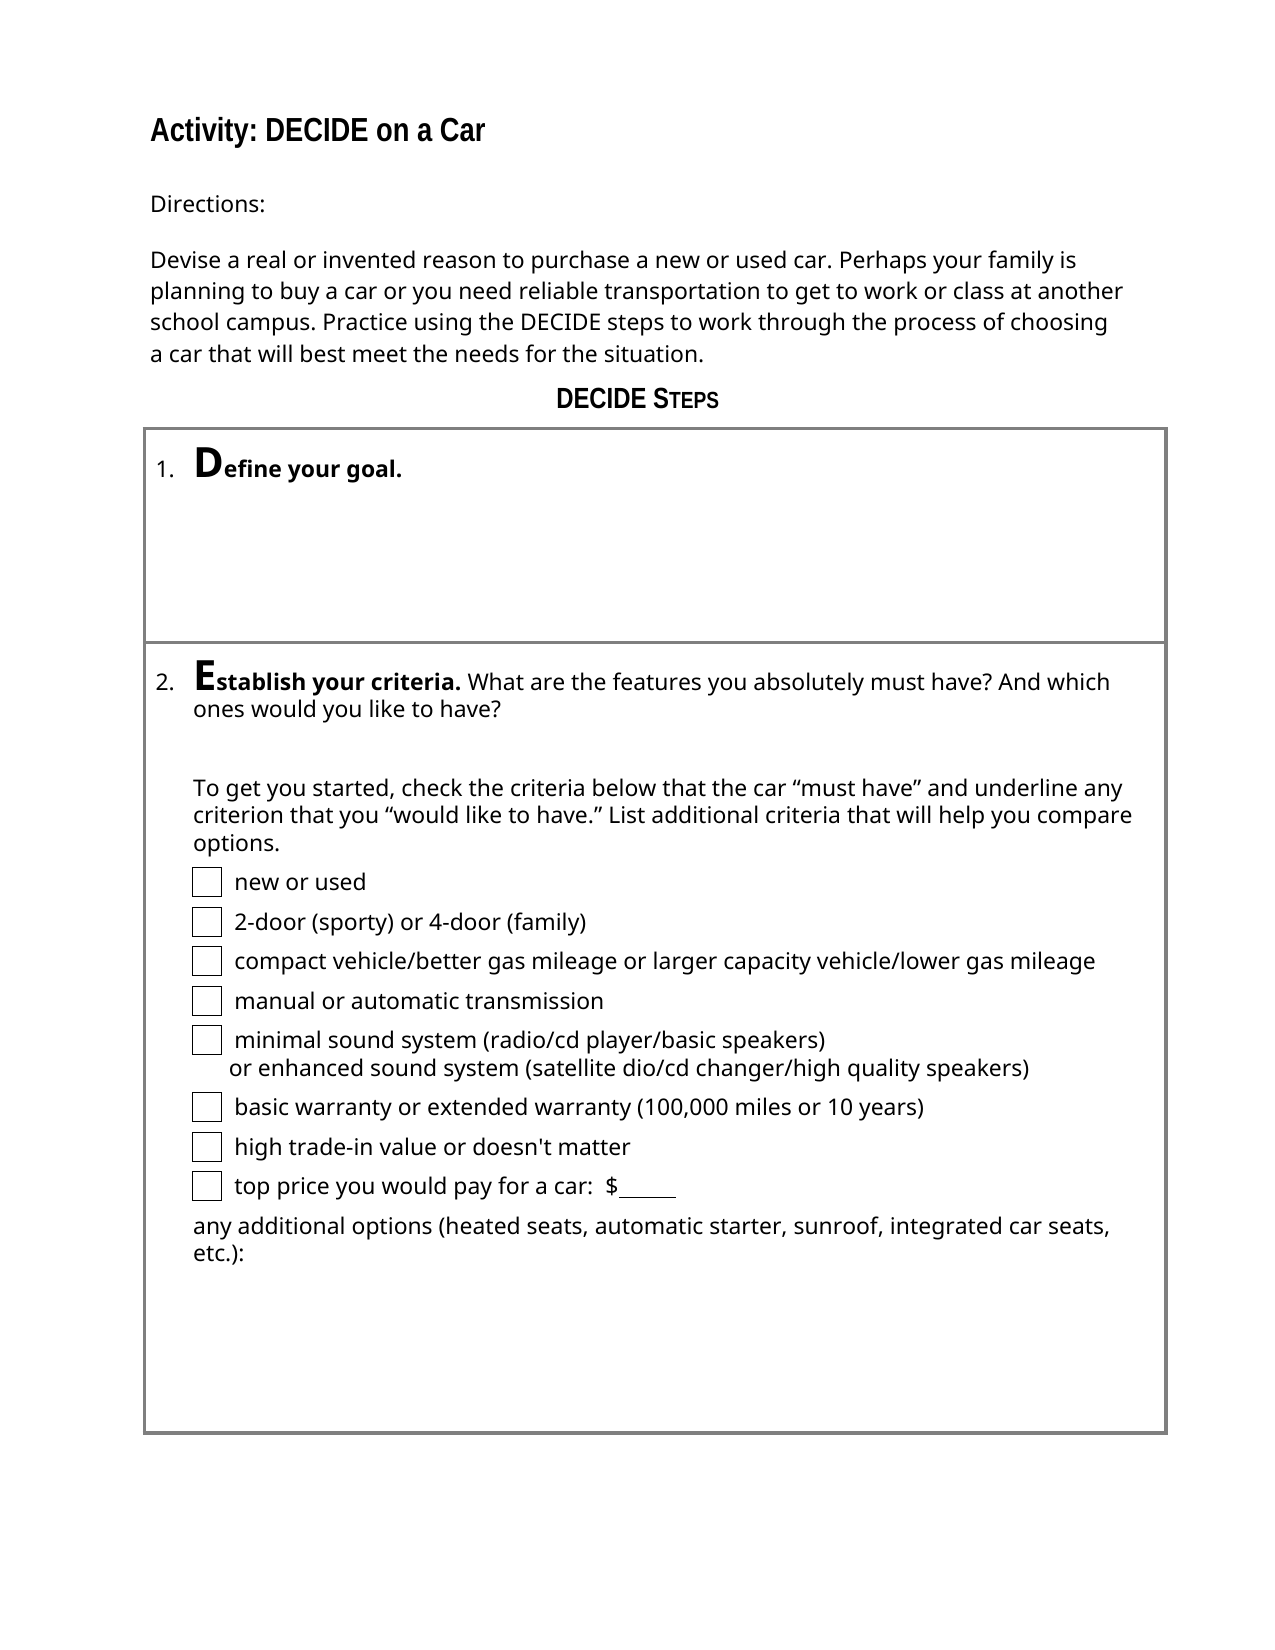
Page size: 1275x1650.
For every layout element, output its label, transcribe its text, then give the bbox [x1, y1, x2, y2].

text Devise a real or invented reason to purchase a new or used car. Perhaps your family is planning to buy a car or you need reliable transportation to get to work or class at another school campus. Practice using the DECIDE steps to work through the process of choosing a car that will best meet the needs for the situation. [150, 244, 1125, 369]
table_cell Establish your criteria. What are the features you absolutely must have? And which ones would you like to have? To get you started, check the criteria below that the car “must have” and underline any criterion that you “would like to have.” List additional criteria that will help you compare options. new or used 2-door (sporty) or 4-door (family) compact vehicle/better gas mileage or larger capacity vehicle/lower gas mileage manual or automatic transmission minimal sound system (radio/cd player/basic speakers) or enhanced sound system (satellite dio/cd changer/high quality speakers) basic warranty or extended warranty (100,000 miles or 10 years) high trade-in value or doesn't matter top price you would pay for a car: $ any additional options (heated seats, automatic starter, sunroof, integrated car seats, etc.): [146, 644, 1164, 1431]
text DECIDE Steps [150, 381, 1125, 415]
text Directions: [150, 187, 1125, 219]
table_header Define your goal. [146, 430, 1164, 641]
